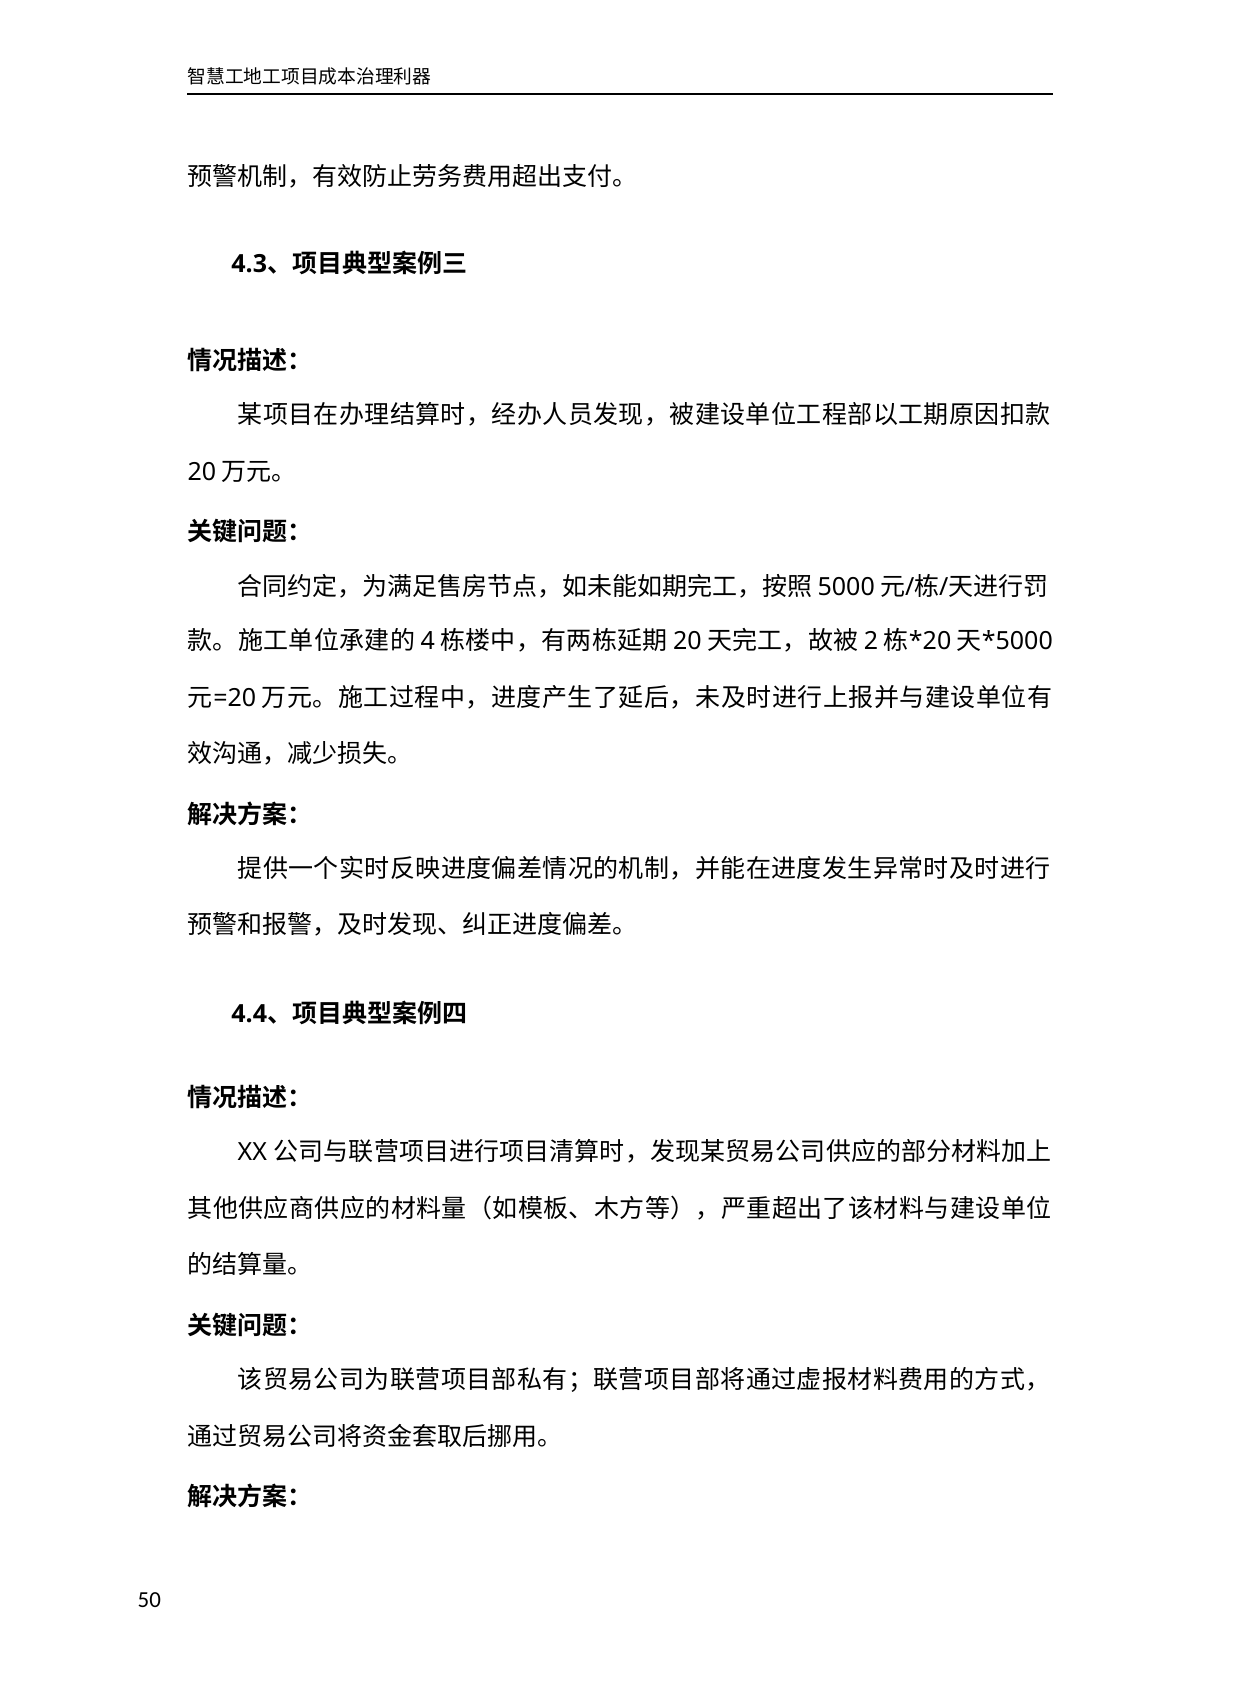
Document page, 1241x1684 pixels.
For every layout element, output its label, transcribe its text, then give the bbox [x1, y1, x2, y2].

subtitle 关键问题： [187, 1305, 1115, 1341]
text 预警机制，有效防止劳务费用超出支付。4.3、项目典型案例三 [187, 157, 639, 279]
subtitle 解决方案： [187, 1477, 1115, 1513]
text 提供一个实时反映进度偏差情况的机制，并能在进度发生异常时及时进行预警和报警，及时发现、纠正进度偏差。 [187, 848, 1053, 941]
subtitle 情况描述： [187, 340, 1115, 377]
text XX 公司与联营项目进行项目清算时，发现某贸易公司供应的部分材料加上其他供应商供应的材料量（如模板、木方等），严重超出了该材料与建设单位的结算量。 [187, 1132, 1053, 1281]
subtitle 关键问题： [187, 512, 1115, 548]
subtitle 4.4、项目典型案例四 [231, 994, 1055, 1030]
text 合同约定，为满足售房节点，如未能如期完工，按照5000元/栋/天进行罚 [237, 566, 1067, 602]
text 情况描述： [187, 1077, 1115, 1113]
text 款。施工单位承建的4栋楼中，有两栋延期20天完工，故被2栋*20天*5000元=20万元。施工过程中，进度产生了延后，未及时进行上报并与建设单位有效沟通，减少损失。 [187, 621, 1053, 770]
subtitle 解决方案： [187, 794, 1115, 830]
text 某项目在办理结算时，经办人员发现，被建设单位工程部以工期原因扣款20万元。 [187, 394, 1053, 487]
text 该贸易公司为联营项目部私有；联营项目部将通过虚报材料费用的方式，通过贸易公司将资金套取后挪用。 [187, 1359, 1053, 1452]
